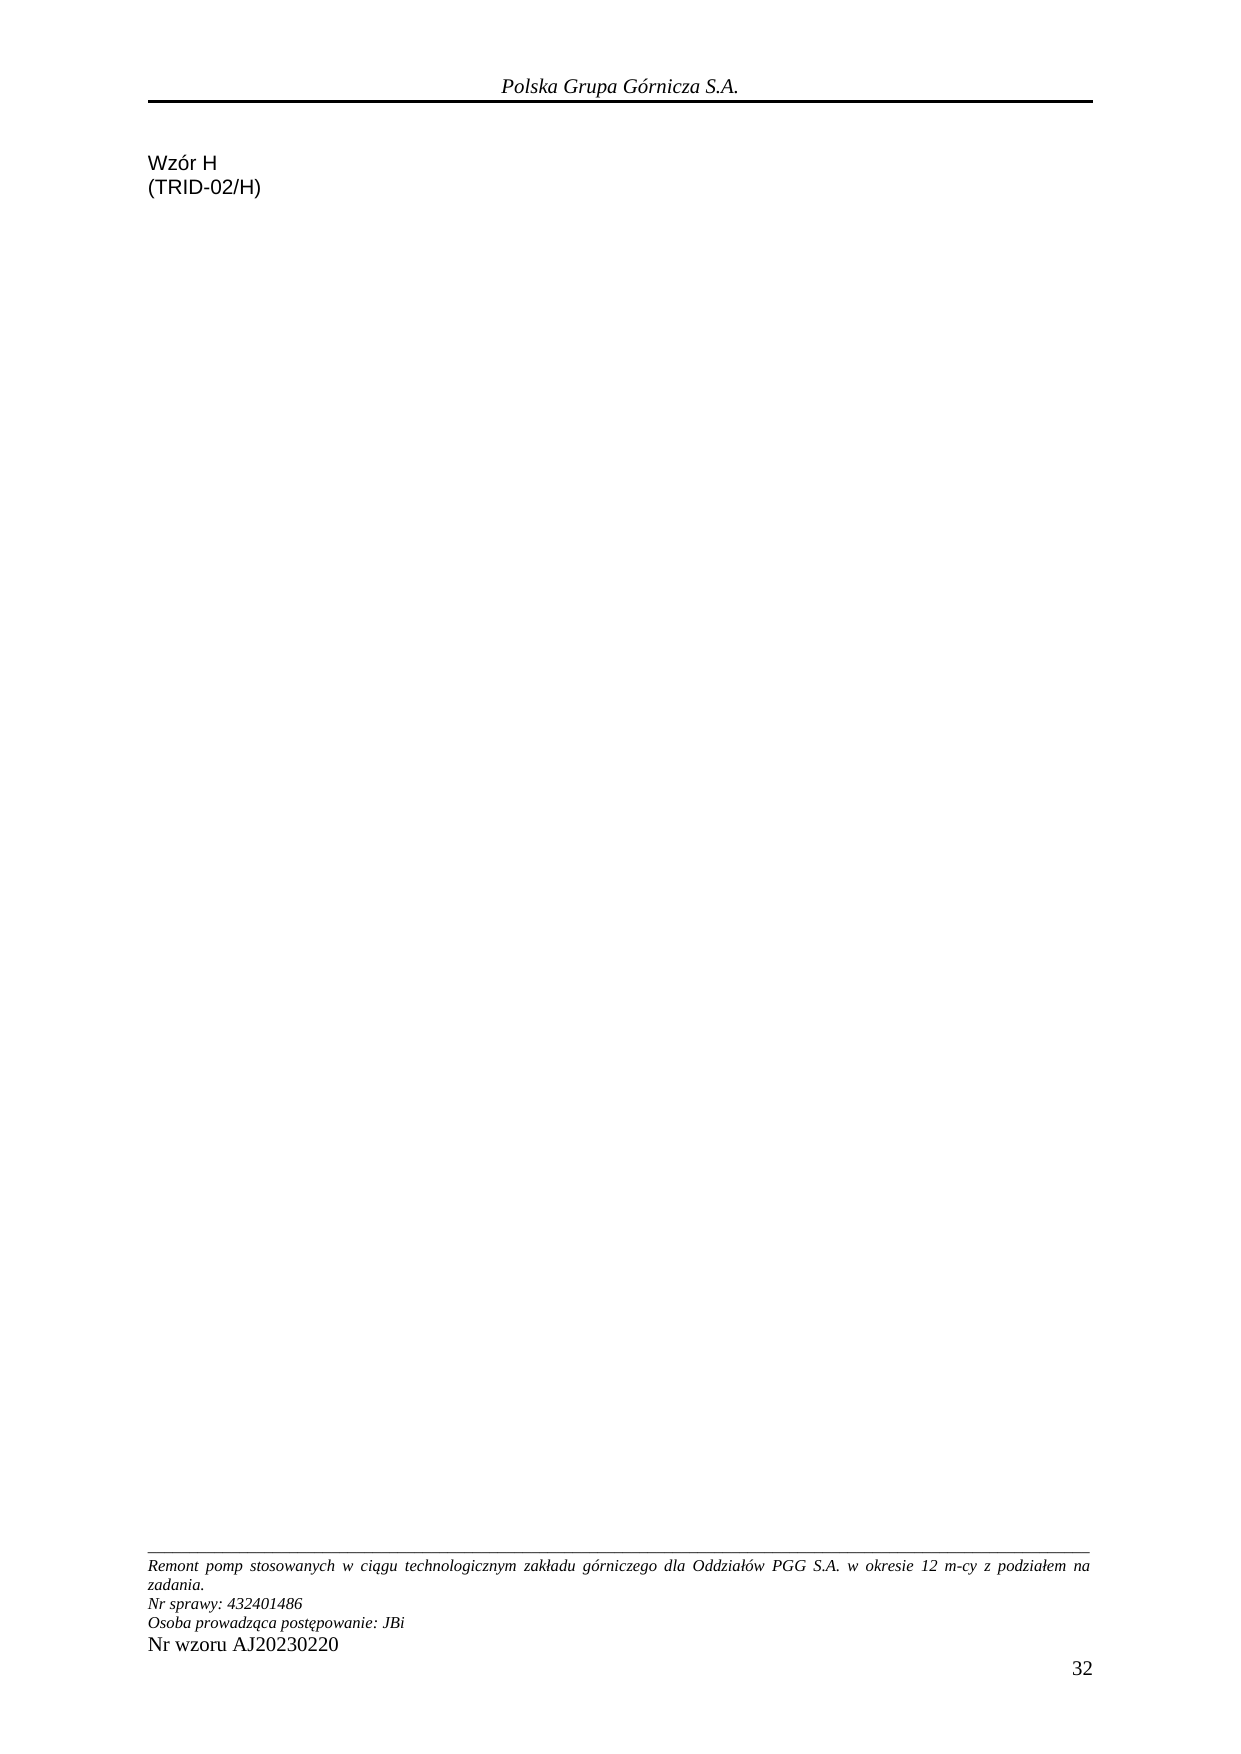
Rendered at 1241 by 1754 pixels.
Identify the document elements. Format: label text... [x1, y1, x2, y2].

text (TRID-02/H) [148, 175, 1093, 199]
text Wzór H [148, 151, 1093, 175]
